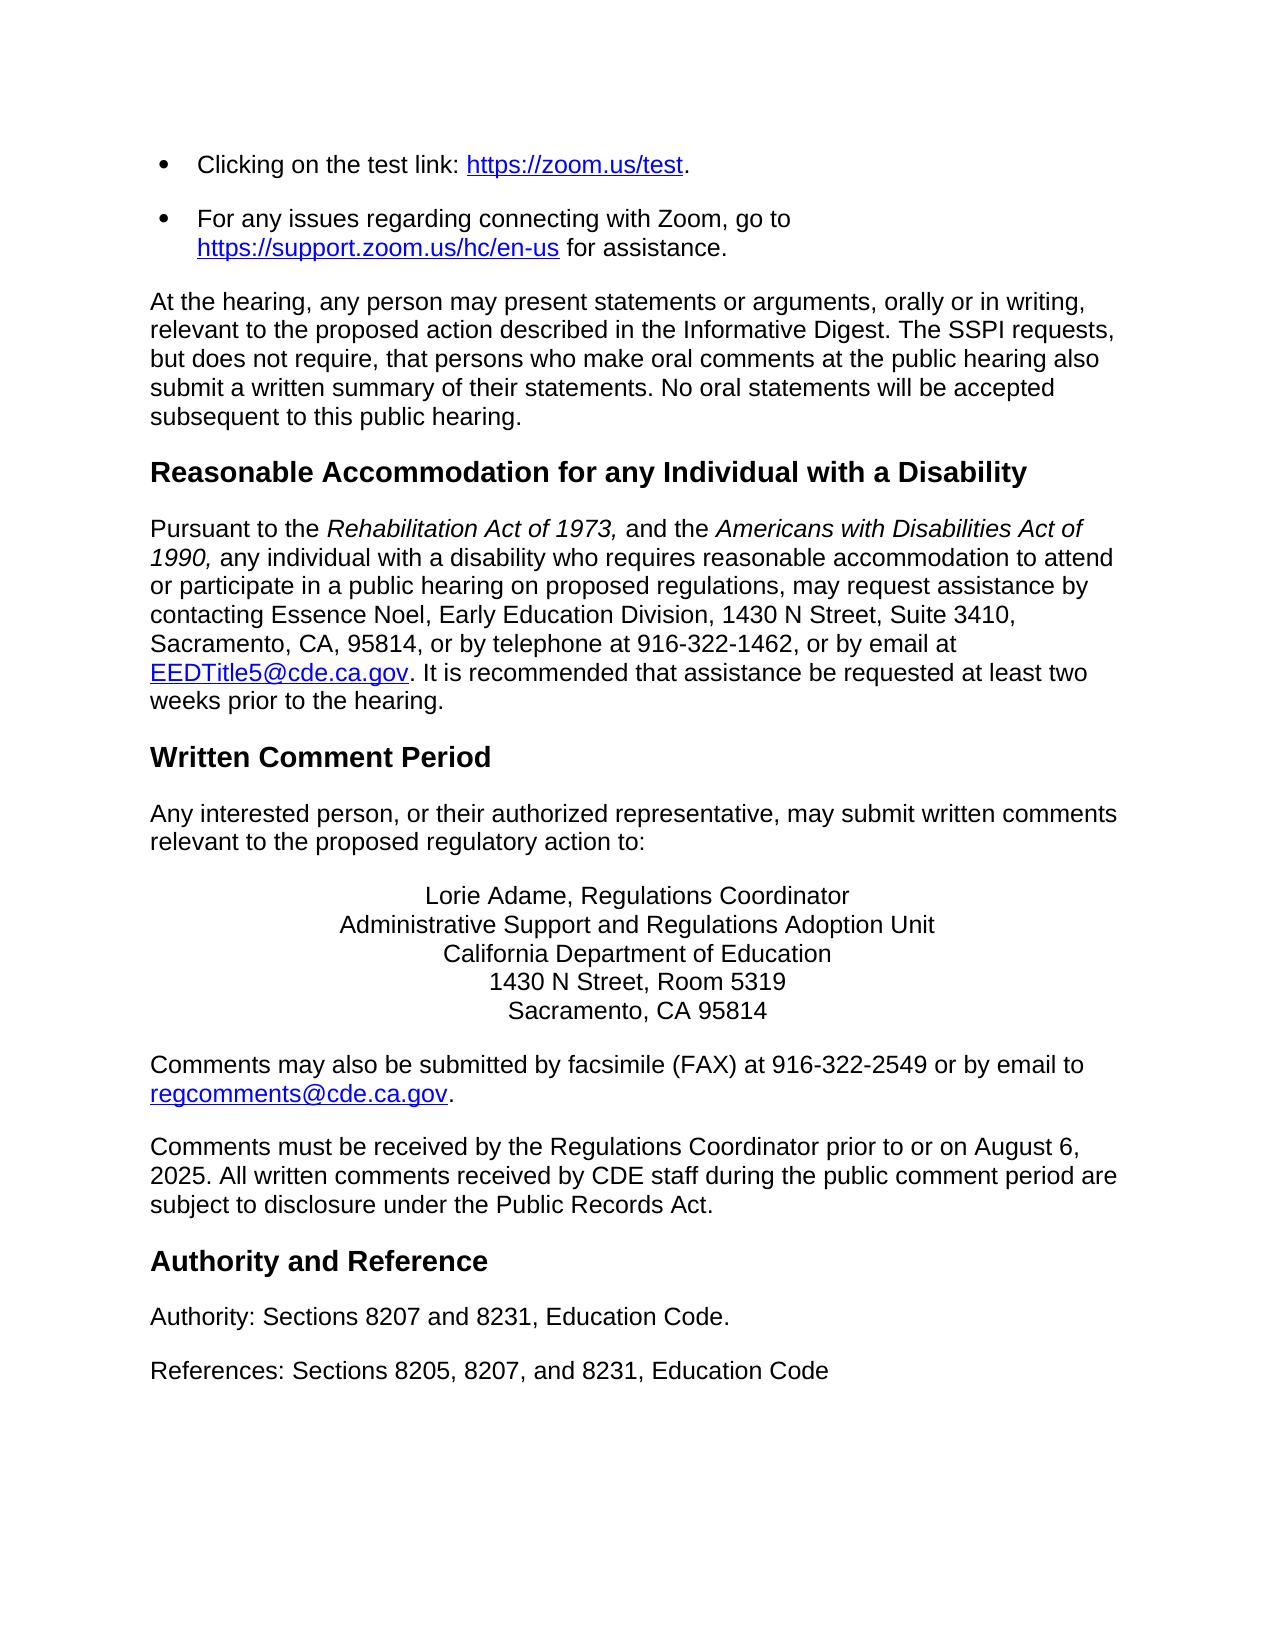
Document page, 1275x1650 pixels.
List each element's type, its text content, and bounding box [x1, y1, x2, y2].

title Comments may also be submitted by facsimile (FAX) at 916-322-2549 or by email to regcomments@cde.ca.gov. [150, 1050, 1125, 1107]
subtitle Authority and Reference [150, 1243, 1125, 1277]
list For any issues regarding connecting with Zoom, go to https://support.zoom.us/hc/en-us for assistance. [159, 204, 1125, 261]
text At the hearing, any person may present statements or arguments, orally or in writing, relevant to the proposed action described in the Informative Digest. The SSPI requests, but does not require, that persons who make oral comments at the public hearing also submit a written summary of their statements. No oral statements will be accepted subsequent to this public hearing. [150, 286, 1125, 430]
subtitle Written Comment Period [150, 740, 1125, 773]
text Authority: Sections 8207 and 8231, Education Code. [150, 1302, 1125, 1331]
text References: Sections 8205, 8207, and 8231, Education Code [150, 1356, 1125, 1384]
text Lorie Adame, Regulations Coordinator Administrative Support and Regulations Adoption Unit California Department of Education 1430 N Street, Room 5319 Sacramento, CA 95814 [150, 881, 1125, 1025]
text Pursuant to the Rehabilitation Act of 1973, and the Americans with Disabilities Act of 1990, any individual with a disability who requires reasonable accommodation to attend or participate in a public hearing on proposed regulations, may request assistance by contacting Essence Noel, Early Education Division, 1430 N Street, Suite 3410, Sacramento, CA, 95814, or by telephone at 916-322-1462, or by email at EEDTitle5@cde.ca.gov. It is recommended that assistance be requested at least two weeks prior to the hearing. [150, 514, 1125, 715]
subtitle Reasonable Accommodation for any Individual with a Disability [150, 455, 1125, 489]
list Clicking on the test link: https://zoom.us/test. [159, 150, 1125, 179]
text Any interested person, or their authorized representative, may submit written comments relevant to the proposed regulatory action to: [150, 798, 1125, 856]
text Comments must be received by the Regulations Coordinator prior to or on August 6, 2025. All written comments received by CDE staff during the public comment period are subject to disclosure under the Public Records Act. [150, 1132, 1125, 1218]
